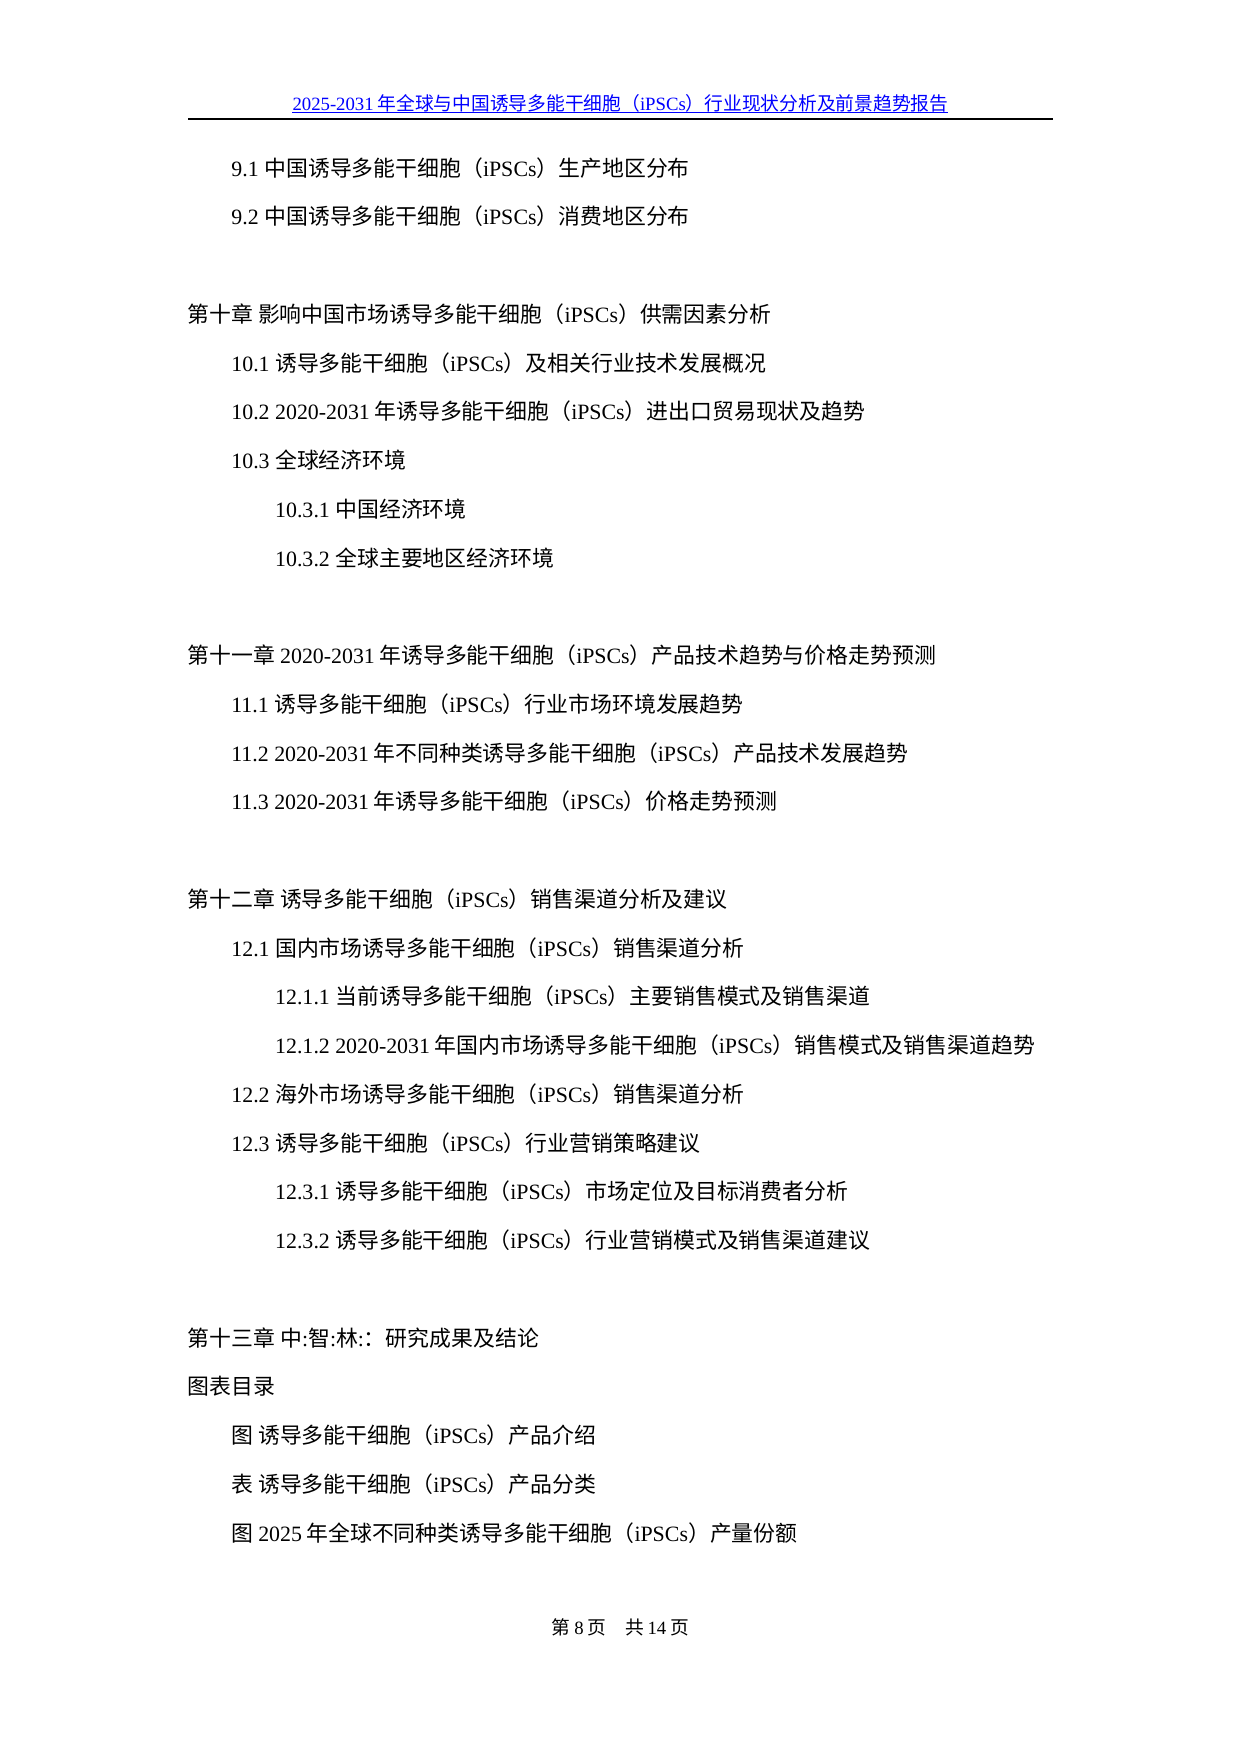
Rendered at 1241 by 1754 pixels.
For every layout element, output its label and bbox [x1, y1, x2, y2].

text [187, 150, 1053, 1548]
